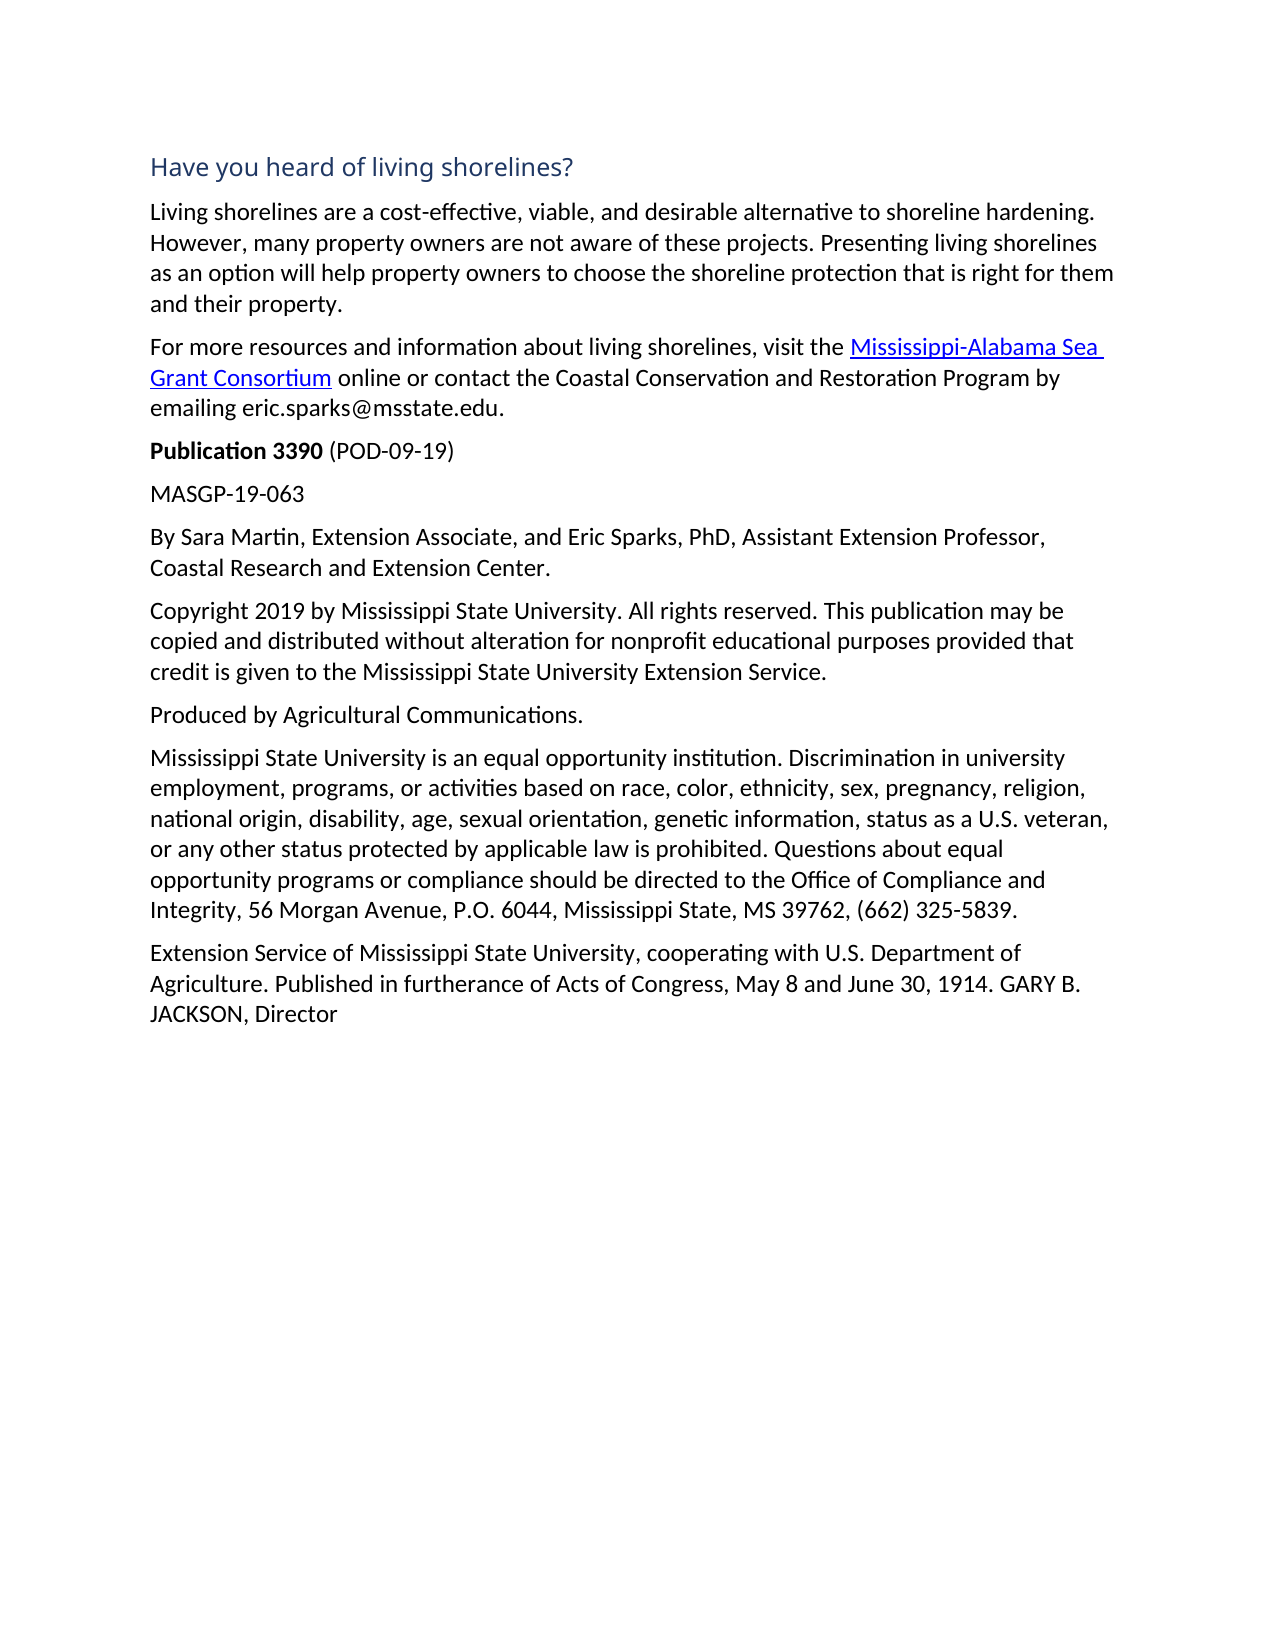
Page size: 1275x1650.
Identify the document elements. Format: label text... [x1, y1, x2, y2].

subtitle Have you heard of living shorelines? [150, 150, 1125, 184]
text By Sara Martin, Extension Associate, and Eric Sparks, PhD, Assistant Extension Professor, Coastal Research and Extension Center. [150, 521, 1125, 582]
text Produced by Agricultural Communications. [150, 699, 1125, 729]
text Mississippi State University is an equal opportunity institution. Discrimination in university employment, programs, or activities based on race, color, ethnicity, sex, pregnancy, religion, national origin, disability, age, sexual orientation, genetic information, status as a U.S. veteran, or any other status protected by applicable law is prohibited. Questions about equal opportunity programs or compliance should be directed to the Office of Compliance and Integrity, 56 Morgan Avenue, P.O. 6044, Mississippi State, MS 39762, (662) 325-5839. [150, 742, 1125, 925]
text Publication 3390 (POD-09-19) [150, 435, 1125, 466]
text Copyright 2019 by Mississippi State University. All rights reserved. This publication may be copied and distributed without alteration for nonprofit educational purposes provided that credit is given to the Mississippi State University Extension Service. [150, 595, 1125, 686]
text MASGP-19-063 [150, 478, 1125, 509]
text For more resources and information about living shorelines, visit the Mississippi-Alabama Sea Grant Consortium online or contact the Coastal Conservation and Restoration Program by emailing eric.sparks@msstate.edu. [150, 331, 1125, 423]
text Extension Service of Mississippi State University, cooperating with U.S. Department of Agriculture. Published in furtherance of Acts of Congress, May 8 and June 30, 1914. GARY B. JACKSON, Director [150, 937, 1125, 1029]
text Living shorelines are a cost-effective, viable, and desirable alternative to shoreline hardening. However, many property owners are not aware of these projects. Presenting living shorelines as an option will help property owners to choose the shoreline protection that is right for them and their property. [150, 197, 1125, 319]
